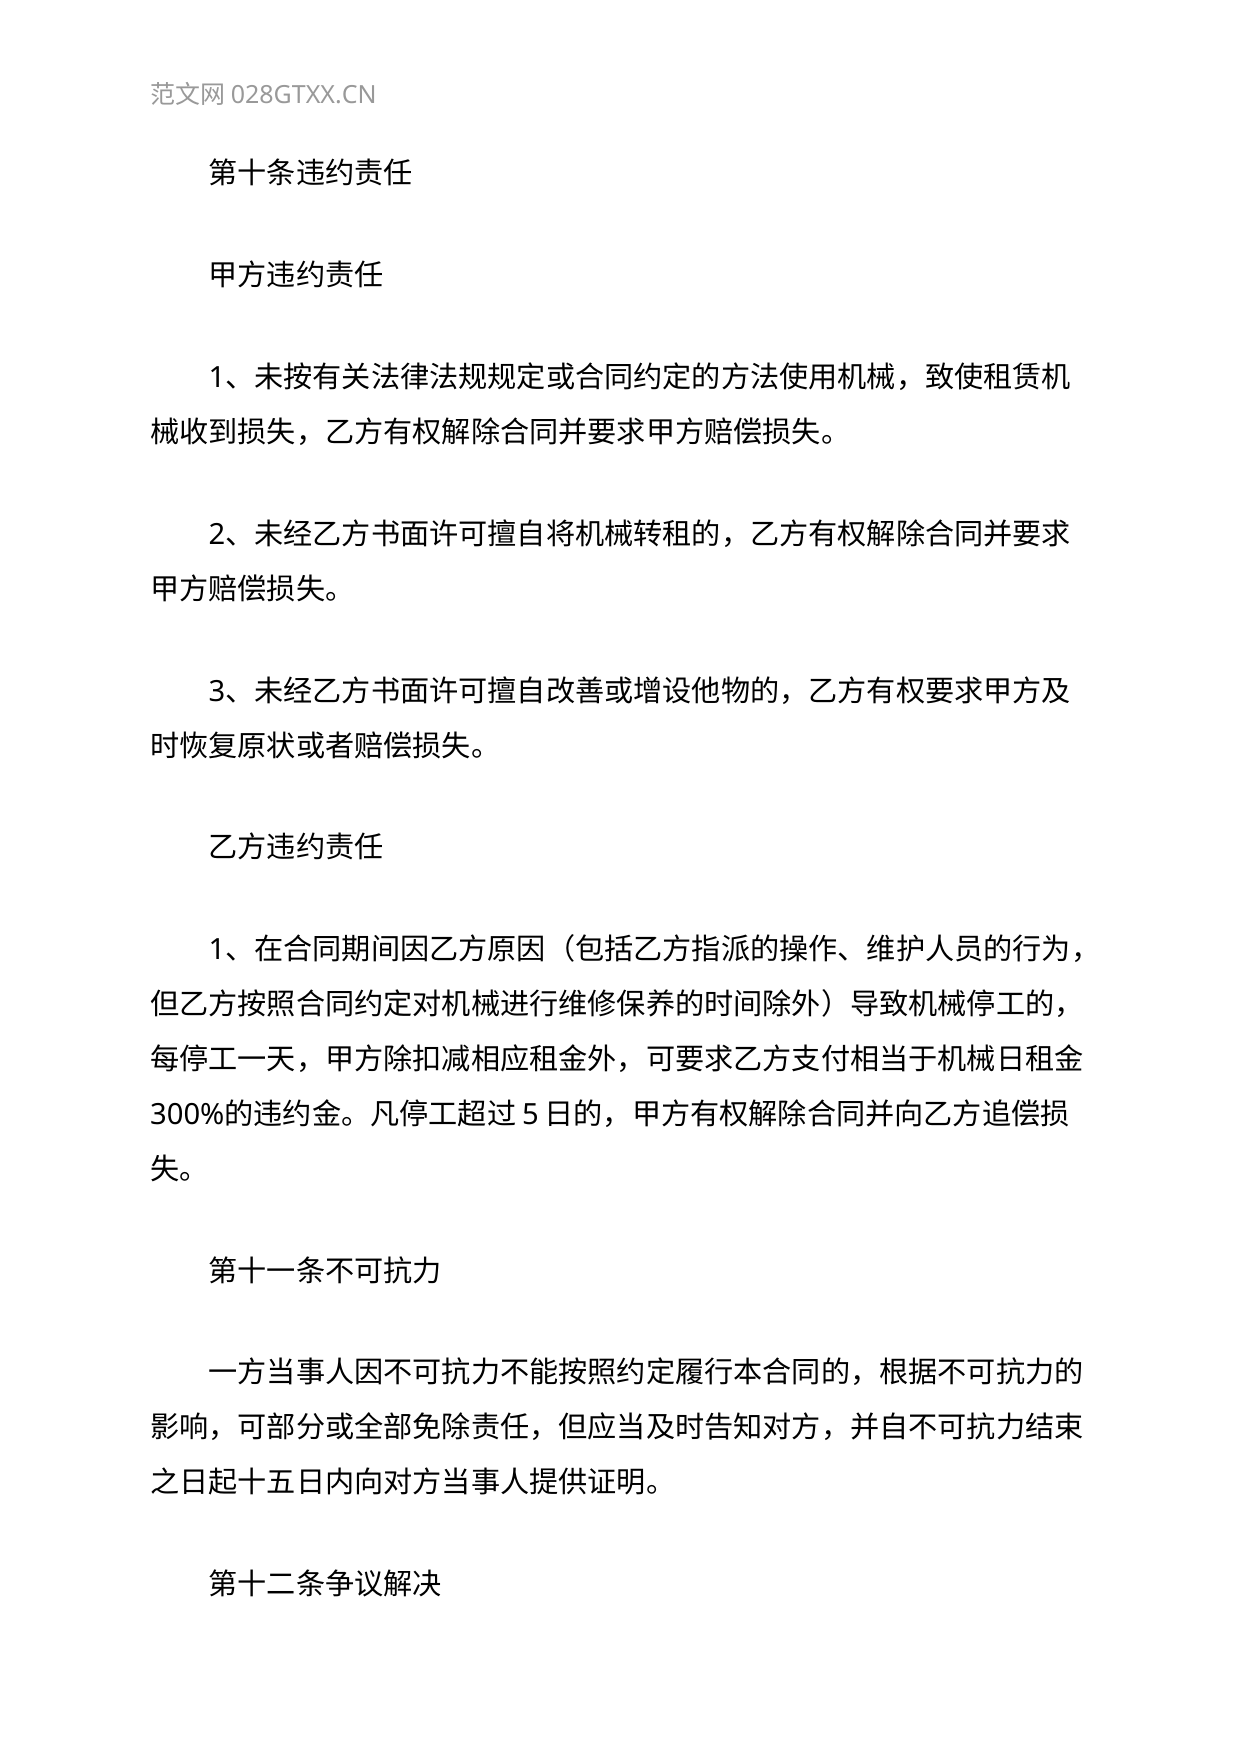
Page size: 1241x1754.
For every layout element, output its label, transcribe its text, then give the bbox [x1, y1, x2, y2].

text 一方当事人因不可抗力不能按照约定履行本合同的，根据不可抗力的影响，可部分或全部免除责任，但应当及时告知对方，并自不可抗力结束之日起十五日内向对方当事人提供证明。 [150, 1349, 1090, 1501]
text 2、未经乙方书面许可擅自将机械转租的，乙方有权解除合同并要求甲方赔偿损失。 [150, 510, 1090, 608]
text 第十二条争议解决 [150, 1561, 1090, 1603]
text 甲方违约责任 [150, 252, 1090, 294]
text 第十一条不可抗力 [150, 1247, 1090, 1289]
text 乙方违约责任 [150, 824, 1090, 866]
text 第十条违约责任 [150, 150, 1090, 192]
text 1、在合同期间因乙方原因（包括乙方指派的操作、维护人员的行为，但乙方按照合同约定对机械进行维修保养的时间除外）导致机械停工的，每停工一天，甲方除扣减相应租金外，可要求乙方支付相当于机械日租金300%的违约金。凡停工超过5日的，甲方有权解除合同并向乙方追偿损失。 [150, 926, 1090, 1188]
text 3、未经乙方书面许可擅自改善或增设他物的，乙方有权要求甲方及时恢复原状或者赔偿损失。 [150, 667, 1090, 764]
text 1、未按有关法律法规规定或合同约定的方法使用机械，致使租赁机械收到损失，乙方有权解除合同并要求甲方赔偿损失。 [150, 353, 1090, 451]
